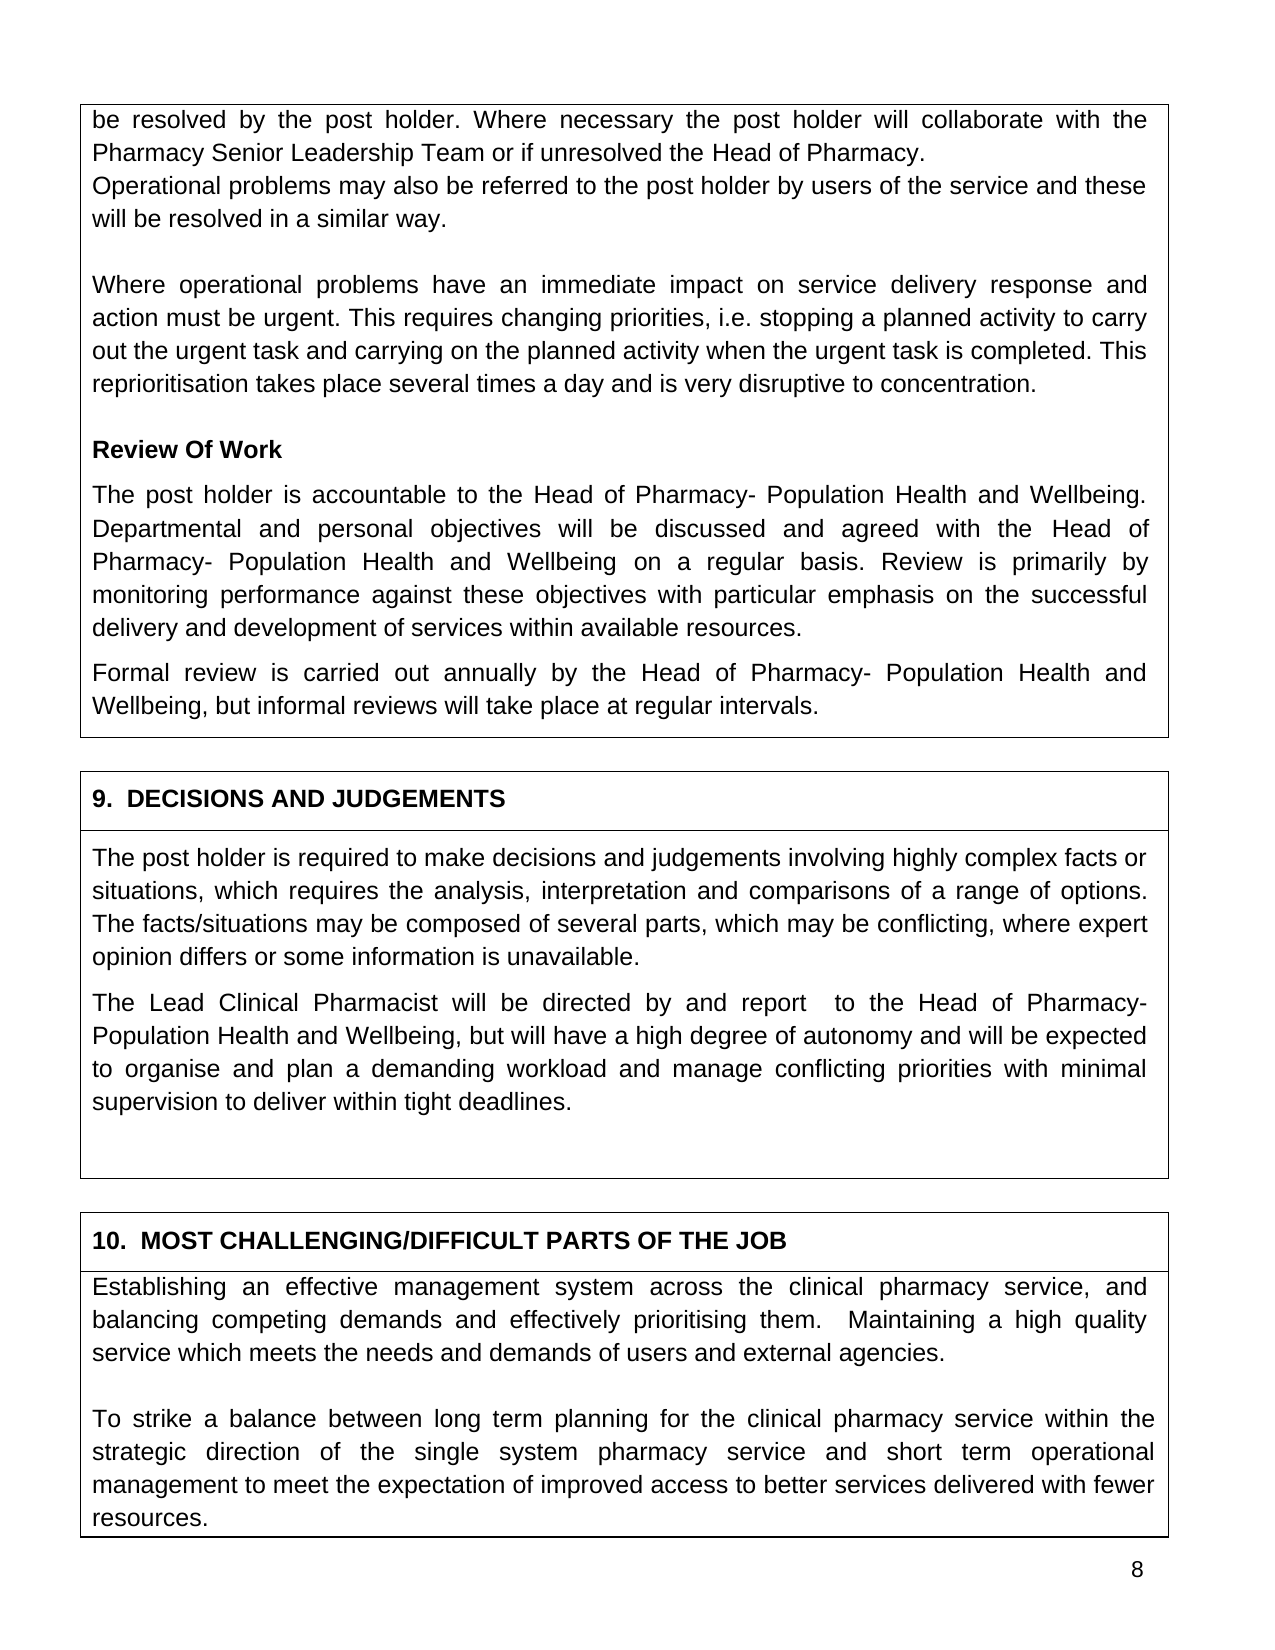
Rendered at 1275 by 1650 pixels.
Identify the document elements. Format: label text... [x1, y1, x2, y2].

table_header 10. MOST CHALLENGING/DIFFICULT PARTS OF THE JOB [81, 1213, 1168, 1271]
table_header 9. DECISIONS AND JUDGEMENTS [81, 772, 1168, 830]
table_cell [81, 105, 1168, 737]
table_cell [81, 1272, 1168, 1536]
table_cell The post holder is required to make decisions and judgements involving highly complex facts or situations, which requires the analysis, interpretation and comparisons of a range of options. The facts/situations may be composed of several parts, which may be conflicting, where expert opinion differs or some information is unavailable. The Lead Clinical Pharmacist will be directed by and report to the Head of Pharmacy- Population Health and Wellbeing, but will have a high degree of autonomy and will be expected to organise and plan a demanding workload and manage conflicting priorities with minimal supervision to deliver within tight deadlines. [81, 831, 1168, 1178]
